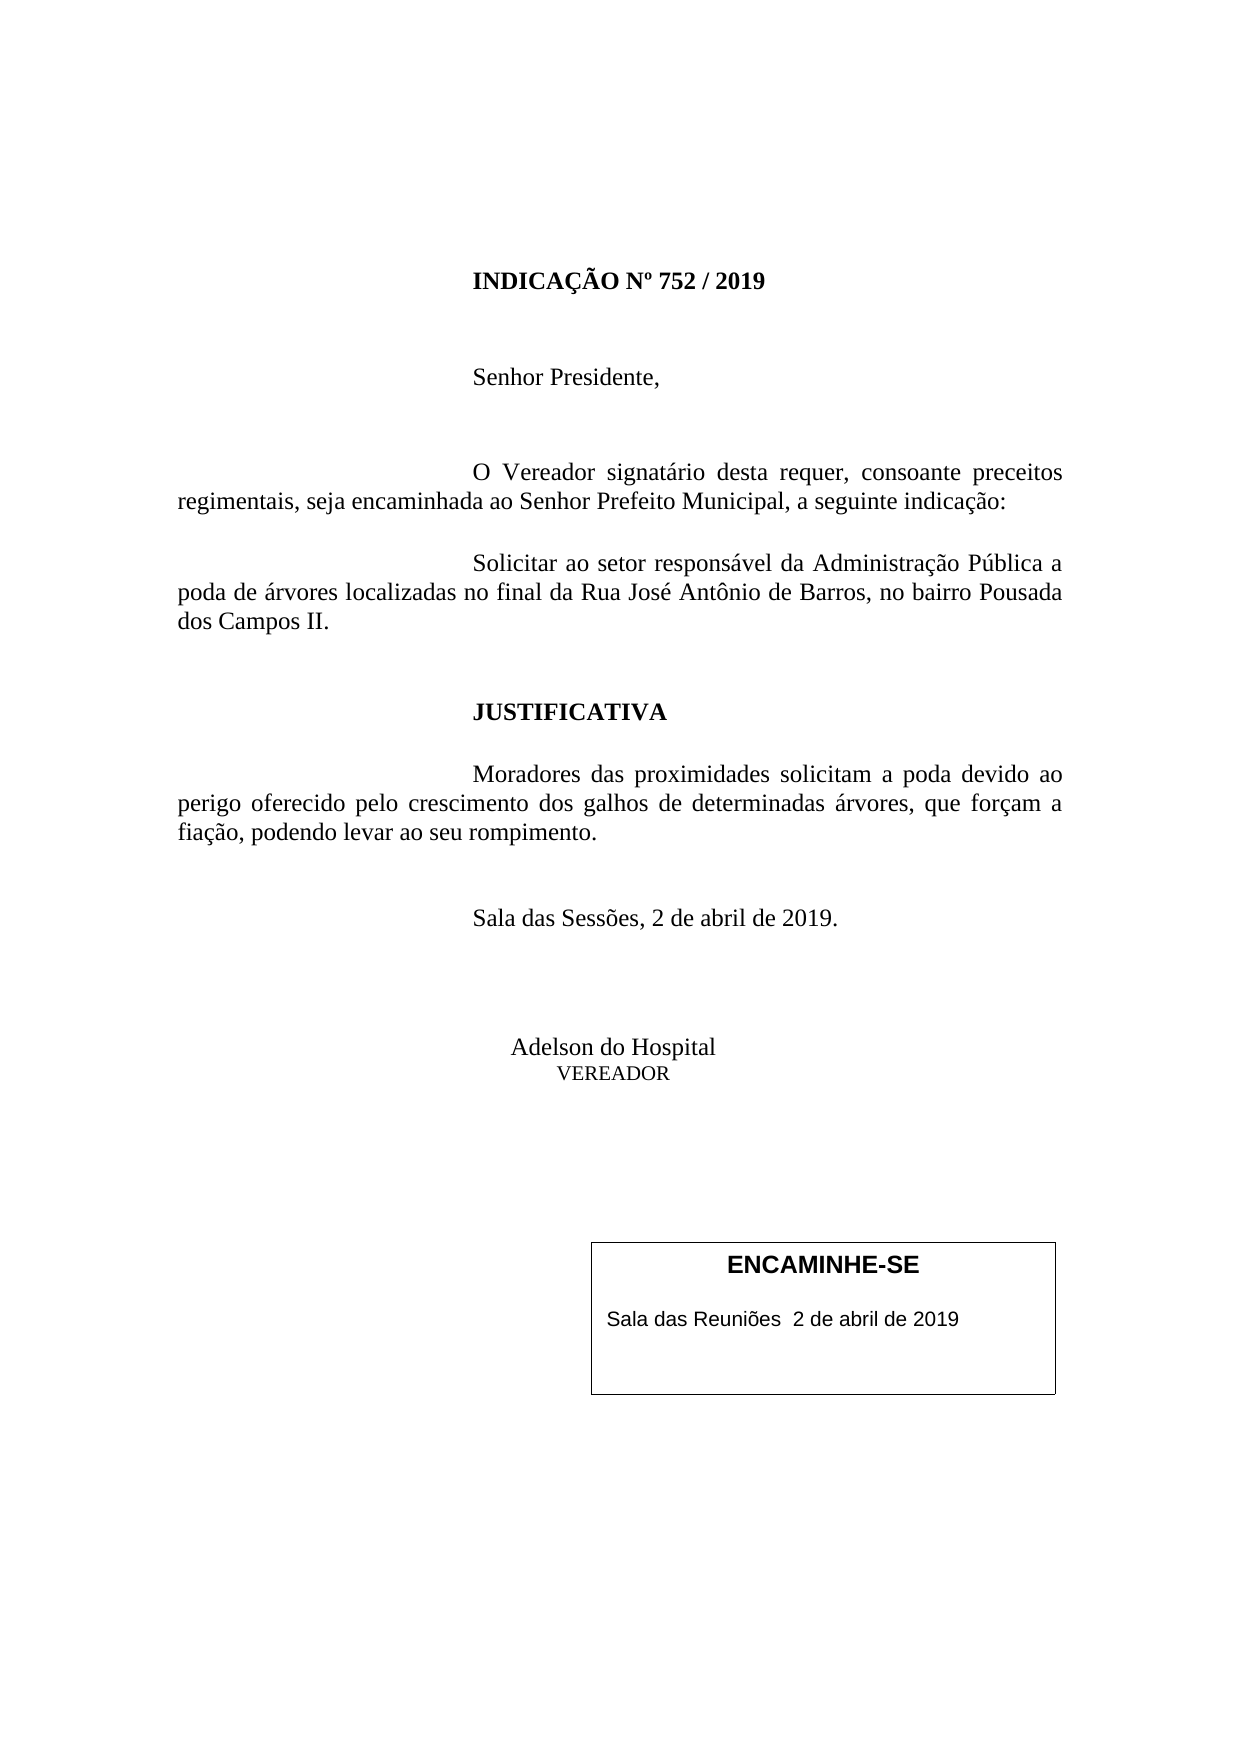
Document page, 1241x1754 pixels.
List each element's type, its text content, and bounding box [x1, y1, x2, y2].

text Senhor Presidente, [472, 362, 1063, 390]
text Moradores das proximidades solicitam a poda devido ao perigo oferecido pelo crescimento dos galhos de determinadas árvores, que forçam a fiação, podendo levar ao seu rompimento. [177, 759, 1063, 846]
text Solicitar ao setor responsável da Administração Pública a poda de árvores localizadas no final da Rua José Antônio de Barros, no bairro Pousada dos Campos II. [177, 548, 1063, 635]
text JUSTIFICATIVA [177, 697, 1004, 726]
text O Vereador signatário desta requer, consoante preceitos regimentais, seja encaminhada ao Senhor Prefeito Municipal, a seguinte indicação: [177, 457, 1063, 515]
table_header Adelson do Hospital [170, 1033, 1056, 1061]
table_cell VEREADOR [170, 1061, 1056, 1090]
text Sala das Sessões, 2 de abril de 2019. [472, 903, 1063, 932]
text INDICAÇÃO Nº 752 / 2019 [472, 266, 1063, 294]
